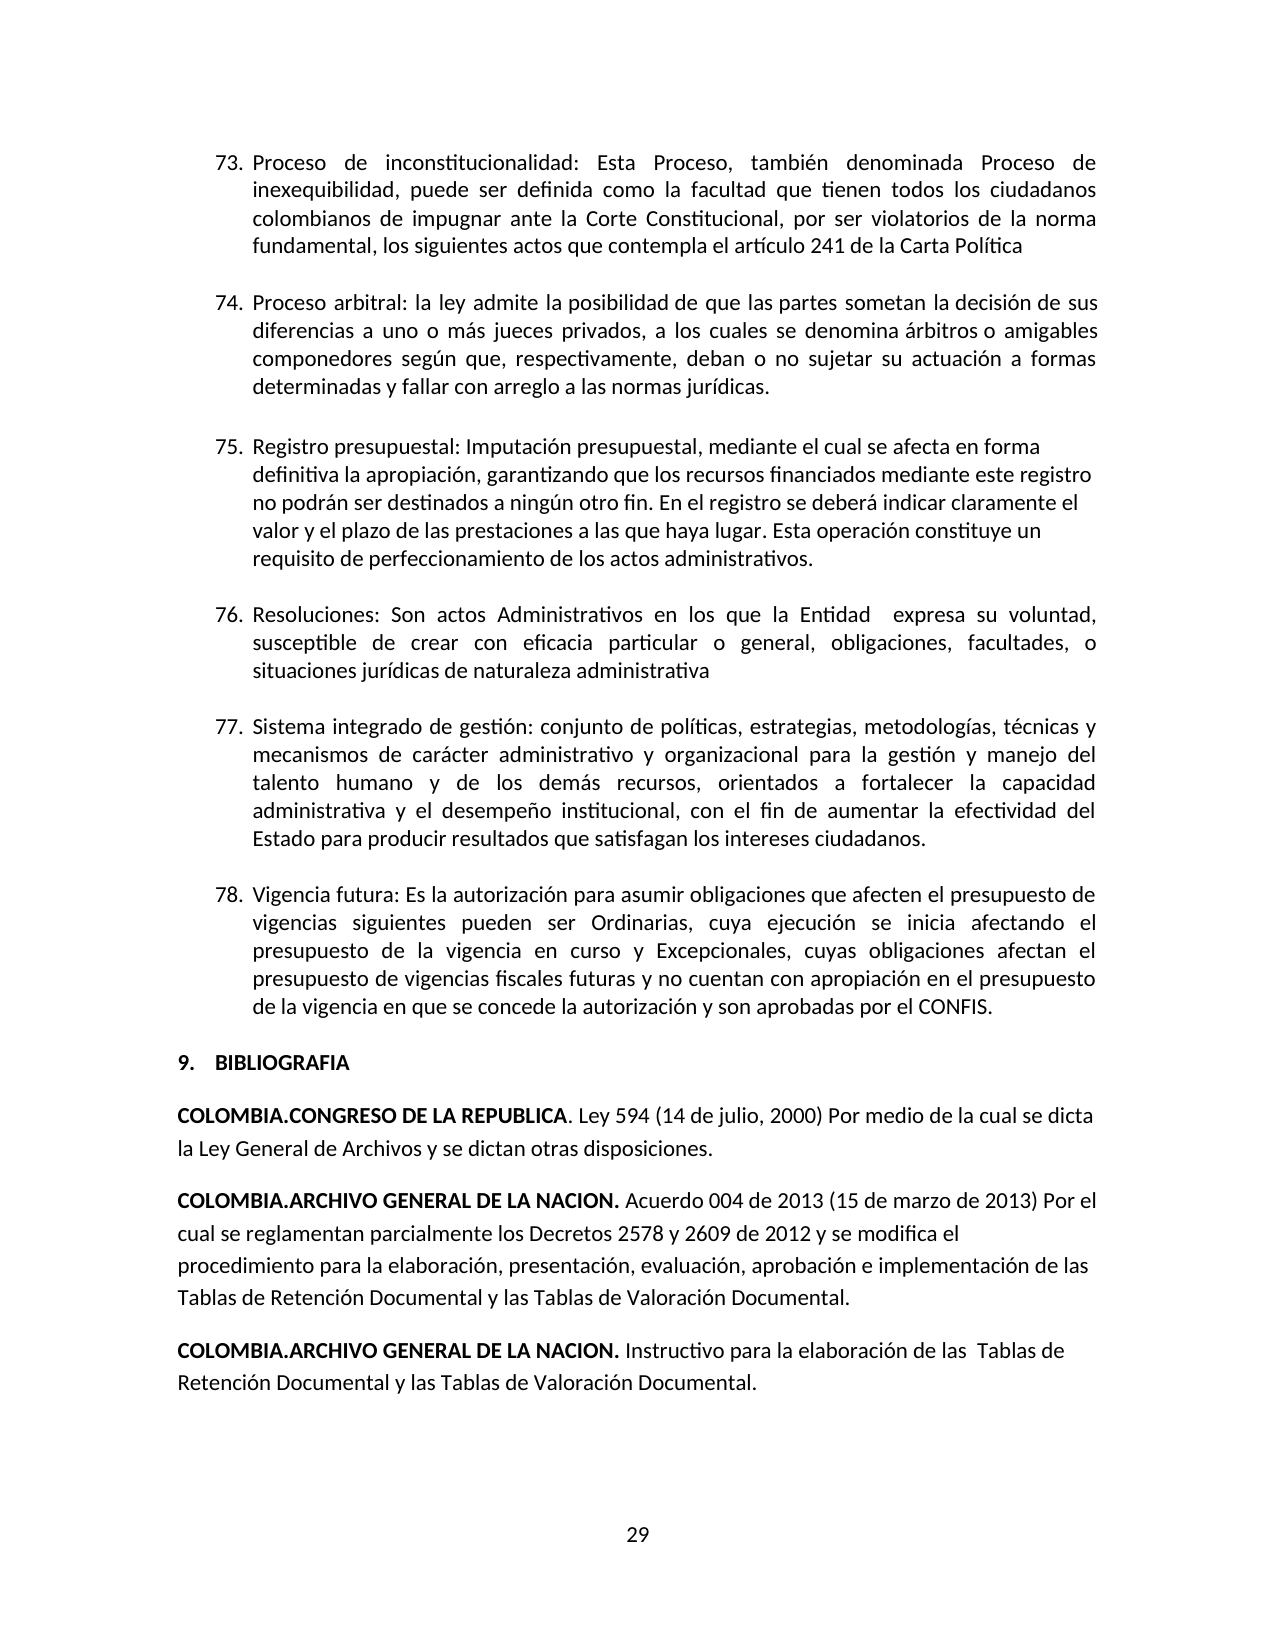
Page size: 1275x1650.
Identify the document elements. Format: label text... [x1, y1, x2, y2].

text COLOMBIA.ARCHIVO GENERAL DE LA NACION. Acuerdo 004 de 2013 (15 de marzo de 2013) Por el cual se reglamentan parcialmente los Decretos 2578 y 2609 de 2012 y se modifica el procedimiento para la elaboración, presentación, evaluación, aprobación e implementación de las Tablas de Retención Documental y las Tablas de Valoración Documental. [177, 1187, 1098, 1311]
text COLOMBIA.ARCHIVO GENERAL DE LA NACION. Instructivo para la elaboración de las Tablas de Retención Documental y las Tablas de Valoración Documental. [177, 1336, 1098, 1396]
list Vigencia futura: Es la autorización para asumir obligaciones que afecten el presupuesto de vigencias siguientes pueden ser Ordinarias, cuya ejecución se inicia afectando el presupuesto de la vigencia en curso y Excepcionales, cuyas obligaciones afectan el presupuesto de vigencias fiscales futuras y no cuentan con apropiación en el presupuesto de la vigencia en que se concede la autorización y son aprobadas por el CONFIS. [215, 880, 1098, 1020]
list Resoluciones: Son actos Administrativos en los que la Entidad expresa su voluntad, susceptible de crear con eficacia particular o general, obligaciones, facultades, o situaciones jurídicas de naturaleza administrativa [215, 600, 1098, 684]
list Proceso de inconstitucionalidad: Esta Proceso, también denominada Proceso de inexequibilidad, puede ser definida como la facultad que tienen todos los ciudadanos colombianos de impugnar ante la Corte Constitucional, por ser violatorios de la norma fundamental, los siguientes actos que contempla el artículo 241 de la Carta Política [215, 148, 1098, 260]
list BIBLIOGRAFIA [177, 1048, 1098, 1076]
text COLOMBIA.CONGRESO DE LA REPUBLICA. Ley 594 (14 de julio, 2000) Por medio de la cual se dicta la Ley General de Archivos y se dictan otras disposiciones. [177, 1101, 1098, 1162]
list Sistema integrado de gestión: conjunto de políticas, estrategias, metodologías, técnicas y mecanismos de carácter administrativo y organizacional para la gestión y manejo del talento humano y de los demás recursos, orientados a fortalecer la capacidad administrativa y el desempeño institucional, con el fin de aumentar la efectividad del Estado para producir resultados que satisfagan los intereses ciudadanos. [215, 712, 1098, 852]
list Registro presupuestal: Imputación presupuestal, mediante el cual se afecta en forma definitiva la apropiación, garantizando que los recursos financiados mediante este registro no podrán ser destinados a ningún otro fin. En el registro se deberá indicar claramente el valor y el plazo de las prestaciones a las que haya lugar. Esta operación constituye un requisito de perfeccionamiento de los actos administrativos. [215, 432, 1098, 572]
list Proceso arbitral: la ley admite la posibilidad de que las partes sometan la decisión de sus diferencias a uno o más jueces privados, a los cuales se denomina árbitros o amigables componedores según que, respectivamente, deban o no sujetar su actuación a formas determinadas y fallar con arreglo a las normas jurídicas. [215, 288, 1098, 400]
